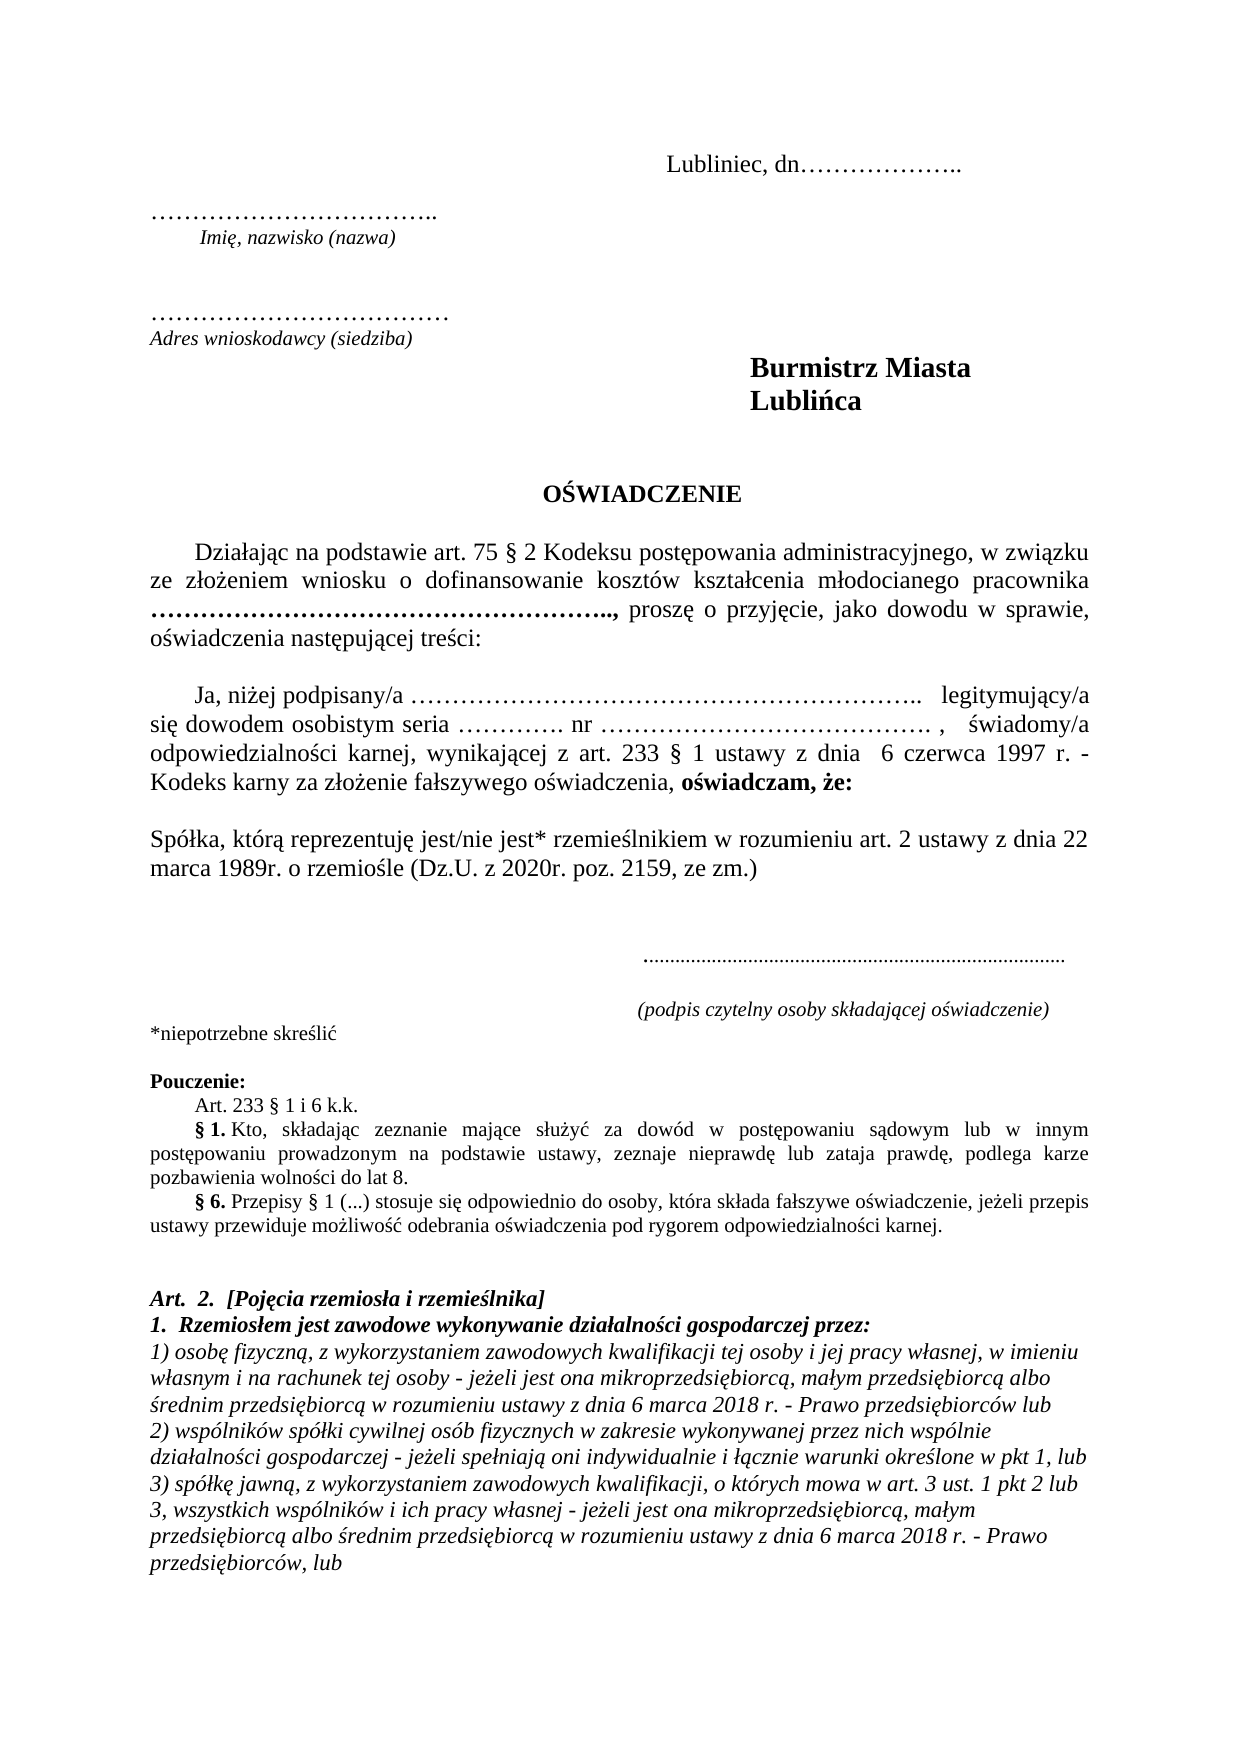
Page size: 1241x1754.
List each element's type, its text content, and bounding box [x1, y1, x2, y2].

text Lublińca [150, 383, 1090, 417]
text Lubliniec, dn……………….. [592, 149, 1090, 178]
text …………………………….. [150, 196, 1090, 225]
text ……………………………… [150, 297, 1090, 326]
text 1) osobę fizyczną, z wykorzystaniem zawodowych kwalifikacji tej osoby i jej pracy własnej, w imieniu własnym i na rachunek tej osoby - jeżeli jest ona mikroprzedsiębiorcą, małym przedsiębiorcą albo średnim przedsiębiorcą w rozumieniu ustawy z dnia 6 marca 2018 r. - Prawo przedsiębiorców lub [150, 1338, 1090, 1417]
text 2) wspólników spółki cywilnej osób fizycznych w zakresie wykonywanej przez nich wspólnie działalności gospodarczej - jeżeli spełniają oni indywidualnie i łącznie warunki określone w pkt 1, lub [150, 1417, 1090, 1470]
text *niepotrzebne skreślić [150, 1021, 1090, 1045]
text ................................................................................. [519, 939, 1090, 968]
text § 1. Kto, składając zeznanie mające służyć za dowód w postępowaniu sądowym lub w innym postępowaniu prowadzonym na podstawie ustawy, zeznaje nieprawdę lub zataja prawdę, podlega karze pozbawienia wolności do lat 8. [150, 1117, 1090, 1189]
text Adres wnioskodawcy (siedziba) [150, 326, 1090, 350]
text Imię, nazwisko (nazwa) [150, 225, 1090, 249]
text Ja, niżej podpisany/a …………………………………………………….. legitymujący/a się dowodem osobistym seria …………. nr …………………………………. , świadomy/a odpowiedzialności karnej, wynikającej z art. 233 § 1 ustawy z dnia 6 czerwca 1997 r. - Kodeks karny za złożenie fałszywego oświadczenia, oświadczam, że: [150, 680, 1090, 795]
text (podpis czytelny osoby składającej oświadczenie) [150, 997, 1090, 1021]
text Spółka, którą reprezentuję jest/nie jest* rzemieślnikiem w rozumieniu art. 2 ustawy z dnia 22 marca 1989r. o rzemiośle (Dz.U. z 2020r. poz. 2159, ze zm.) [150, 824, 1090, 882]
text 1. Rzemiosłem jest zawodowe wykonywanie działalności gospodarczej przez: [150, 1312, 1090, 1338]
text 3) spółkę jawną, z wykorzystaniem zawodowych kwalifikacji, o których mowa w art. 3 ust. 1 pkt 2 lub 3, wszystkich wspólników i ich pracy własnej - jeżeli jest ona mikroprzedsiębiorcą, małym przedsiębiorcą albo średnim przedsiębiorcą w rozumieniu ustawy z dnia 6 marca 2018 r. - Prawo przedsiębiorców, lub [150, 1470, 1090, 1575]
text Burmistrz Miasta [150, 350, 1090, 383]
text OŚWIADCZENIE [150, 479, 1090, 508]
text Pouczenie: [150, 1069, 1090, 1093]
text Działając na podstawie art. 75 § 2 Kodeksu postępowania administracyjnego, w związku ze złożeniem wniosku o dofinansowanie kosztów kształcenia młodocianego pracownika ……………………………………………….., proszę o przyjęcie, jako dowodu w sprawie, oświadczenia następującej treści: [150, 537, 1090, 652]
text Art. 2. [Pojęcia rzemiosła i rzemieślnika] [150, 1285, 1090, 1312]
text § 6. Przepisy § 1 (...) stosuje się odpowiednio do osoby, która składa fałszywe oświadczenie, jeżeli przepis ustawy przewiduje możliwość odebrania oświadczenia pod rygorem odpowiedzialności karnej. [150, 1189, 1090, 1237]
text Art. 233 § 1 i 6 k.k. [150, 1093, 1090, 1117]
